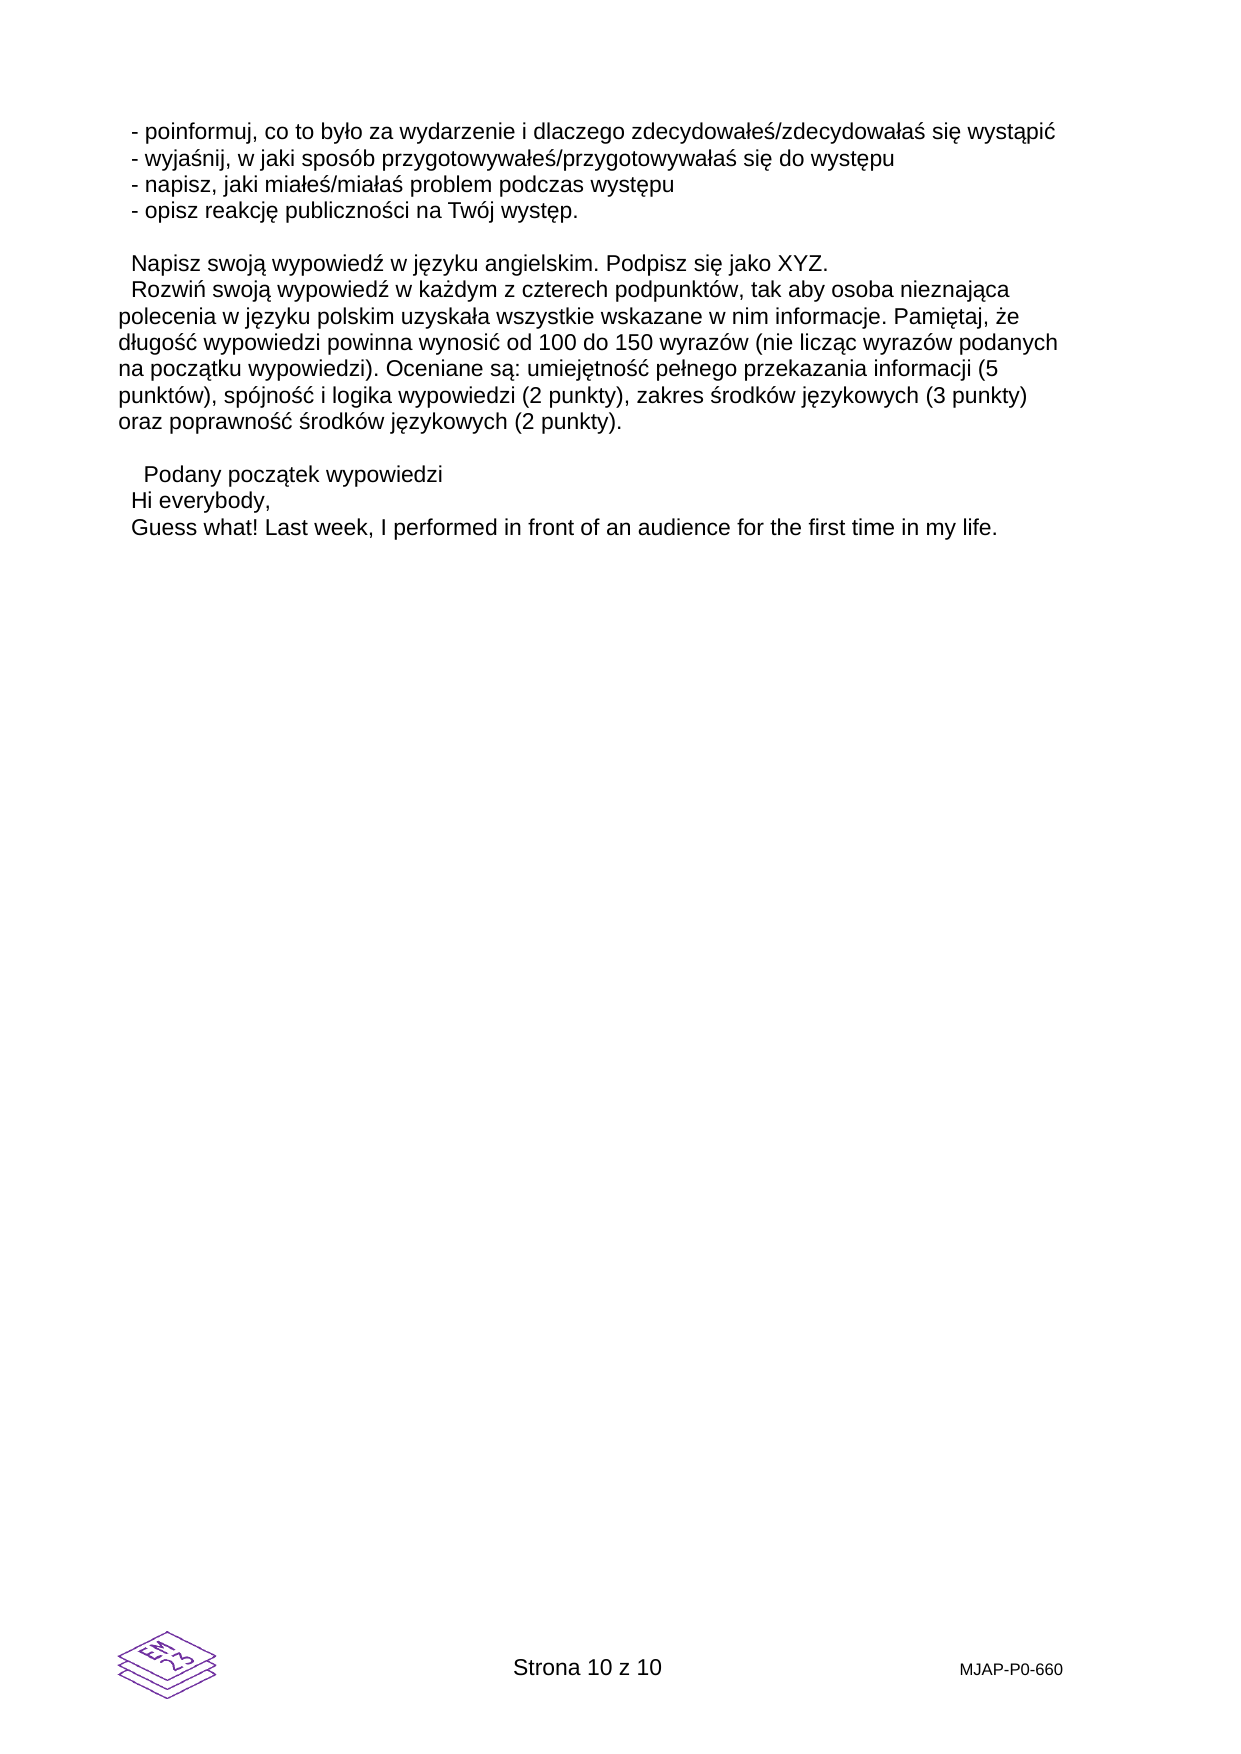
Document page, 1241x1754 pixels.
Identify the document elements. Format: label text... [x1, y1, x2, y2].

text Guess what! Last week, I performed in front of an audience for the first time in my life. [118, 513, 1063, 540]
text - wyjaśnij, w jaki sposób przygotowywałeś/przygotowywałaś się do występu [118, 144, 1063, 171]
text Napisz swoją wypowiedź w języku angielskim. Podpisz się jako XYZ. [118, 250, 1063, 276]
picture [117, 1631, 217, 1699]
text - opisz reakcję publiczności na Twój występ. [118, 197, 1063, 223]
text - napisz, jaki miałeś/miałaś problem podczas występu [118, 171, 1063, 197]
text Rozwiń swoją wypowiedź w każdym z czterech podpunktów, tak aby osoba nieznająca polecenia w języku polskim uzyskała wszystkie wskazane w nim informacje. Pamiętaj, że długość wypowiedzi powinna wynosić od 100 do 150 wyrazów (nie licząc wyrazów podanych na początku wypowiedzi). Oceniane są: umiejętność pełnego przekazania informacji (5 punktów), spójność i logika wypowiedzi (2 punkty), zakres środków językowych (3 punkty) oraz poprawność środków językowych (2 punkty). [118, 276, 1063, 434]
text - poinformuj, co to było za wydarzenie i dlaczego zdecydowałeś/zdecydowałaś się wystąpić [118, 118, 1063, 144]
text Hi everybody, [118, 487, 1063, 513]
text Podany początek wypowiedzi [118, 461, 1063, 487]
